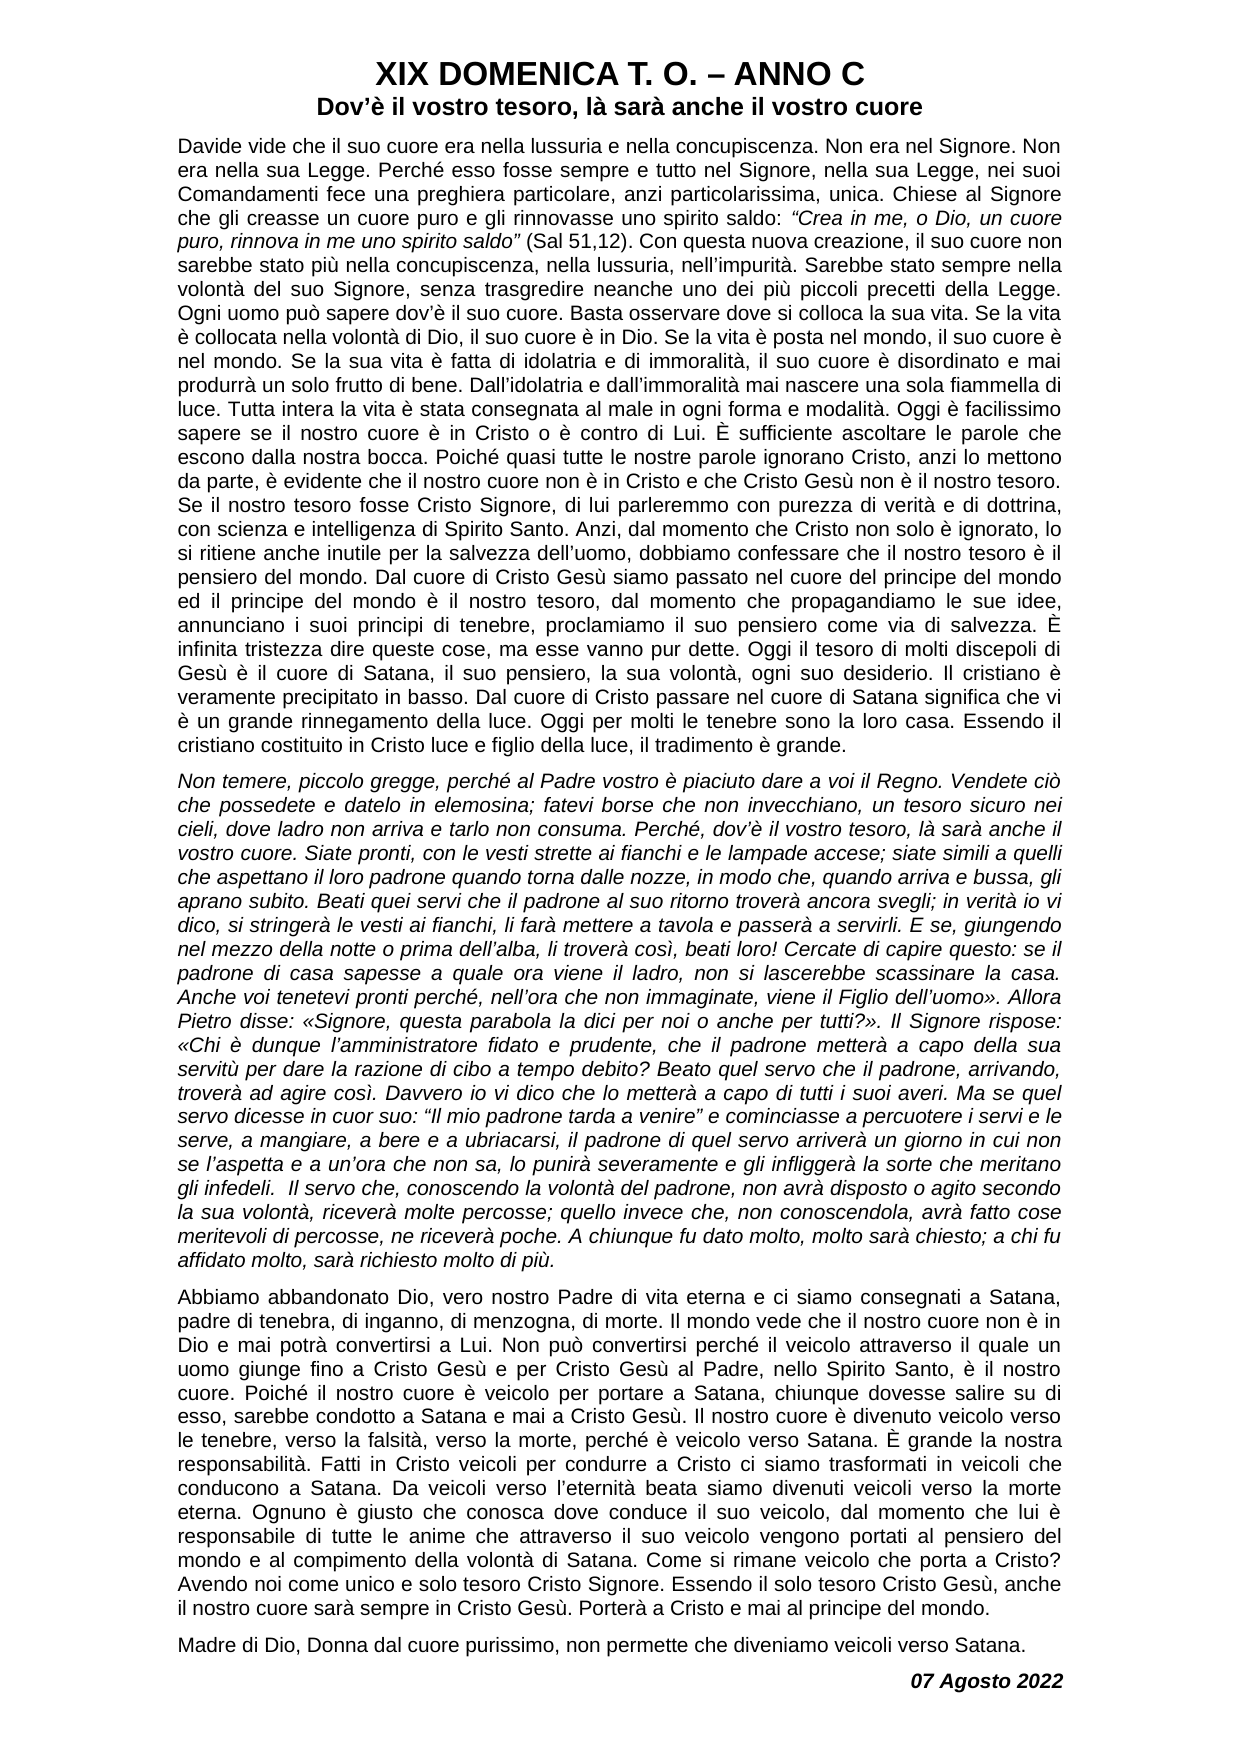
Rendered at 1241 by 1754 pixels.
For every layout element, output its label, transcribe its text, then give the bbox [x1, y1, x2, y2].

title XIX DOMENICA T. O. – ANNO C [177, 54, 1063, 92]
text Abbiamo abbandonato Dio, vero nostro Padre di vita eterna e ci siamo consegnati a Satana, padre di tenebra, di inganno, di menzogna, di morte. Il mondo vede che il nostro cuore non è in Dio e mai potrà convertirsi a Lui. Non può convertirsi perché il veicolo attraverso il quale un uomo giunge fino a Cristo Gesù e per Cristo Gesù al Padre, nello Spirito Santo, è il nostro cuore. Poiché il nostro cuore è veicolo per portare a Satana, chiunque dovesse salire su di esso, sarebbe condotto a Satana e mai a Cristo Gesù. Il nostro cuore è divenuto veicolo verso le tenebre, verso la falsità, verso la morte, perché è veicolo verso Satana. È grande la nostra responsabilità. Fatti in Cristo veicoli per condurre a Cristo ci siamo trasformati in veicoli che conducono a Satana. Da veicoli verso l’eternità beata siamo divenuti veicoli verso la morte eterna. Ognuno è giusto che conosca dove conduce il suo veicolo, dal momento che lui è responsabile di tutte le anime che attraverso il suo veicolo vengono portati al pensiero del mondo e al compimento della volontà di Satana. Come si rimane veicolo che porta a Cristo? Avendo noi come unico e solo tesoro Cristo Signore. Essendo il solo tesoro Cristo Gesù, anche il nostro cuore sarà sempre in Cristo Gesù. Porterà a Cristo e mai al principe del mondo. [177, 1284, 1063, 1620]
text Davide vide che il suo cuore era nella lussuria e nella concupiscenza. Non era nel Signore. Non era nella sua Legge. Perché esso fosse sempre e tutto nel Signore, nella sua Legge, nei suoi Comandamenti fece una preghiera particolare, anzi particolarissima, unica. Chiese al Signore che gli creasse un cuore puro e gli rinnovasse uno spirito saldo: “Crea in me, o Dio, un cuore puro, rinnova in me uno spirito saldo” (Sal 51,12). Con questa nuova creazione, il suo cuore non sarebbe stato più nella concupiscenza, nella lussuria, nell’impurità. Sarebbe stato sempre nella volontà del suo Signore, senza trasgredire neanche uno dei più piccoli precetti della Legge. Ogni uomo può sapere dov’è il suo cuore. Basta osservare dove si colloca la sua vita. Se la vita è collocata nella volontà di Dio, il suo cuore è in Dio. Se la vita è posta nel mondo, il suo cuore è nel mondo. Se la sua vita è fatta di idolatria e di immoralità, il suo cuore è disordinato e mai produrrà un solo frutto di bene. Dall’idolatria e dall’immoralità mai nascere una sola fiammella di luce. Tutta intera la vita è stata consegnata al male in ogni forma e modalità. Oggi è facilissimo sapere se il nostro cuore è in Cristo o è contro di Lui. È sufficiente ascoltare le parole che escono dalla nostra bocca. Poiché quasi tutte le nostre parole ignorano Cristo, anzi lo mettono da parte, è evidente che il nostro cuore non è in Cristo e che Cristo Gesù non è il nostro tesoro. Se il nostro tesoro fosse Cristo Signore, di lui parleremmo con purezza di verità e di dottrina, con scienza e intelligenza di Spirito Santo. Anzi, dal momento che Cristo non solo è ignorato, lo si ritiene anche inutile per la salvezza dell’uomo, dobbiamo confessare che il nostro tesoro è il pensiero del mondo. Dal cuore di Cristo Gesù siamo passato nel cuore del principe del mondo ed il principe del mondo è il nostro tesoro, dal momento che propagandiamo le sue idee, annunciano i suoi principi di tenebre, proclamiamo il suo pensiero come via di salvezza. È infinita tristezza dire queste cose, ma esse vanno pur dette. Oggi il tesoro di molti discepoli di Gesù è il cuore di Satana, il suo pensiero, la sua volontà, ogni suo desiderio. Il cristiano è veramente precipitato in basso. Dal cuore di Cristo passare nel cuore di Satana significa che vi è un grande rinnegamento della luce. Oggi per molti le tenebre sono la loro casa. Essendo il cristiano costituito in Cristo luce e figlio della luce, il tradimento è grande. [177, 133, 1063, 756]
text Madre di Dio, Donna dal cuore purissimo, non permette che diveniamo veicoli verso Satana. [177, 1632, 1063, 1656]
text 07 Agosto 2022 [177, 1669, 1063, 1693]
text Dov’è il vostro tesoro, là sarà anche il vostro cuore [177, 92, 1063, 121]
text Non temere, piccolo gregge, perché al Padre vostro è piaciuto dare a voi il Regno. Vendete ciò che possedete e datelo in elemosina; fatevi borse che non invecchiano, un tesoro sicuro nei cieli, dove ladro non arriva e tarlo non consuma. Perché, dov’è il vostro tesoro, là sarà anche il vostro cuore. Siate pronti, con le vesti strette ai fianchi e le lampade accese; siate simili a quelli che aspettano il loro padrone quando torna dalle nozze, in modo che, quando arriva e bussa, gli aprano subito. Beati quei servi che il padrone al suo ritorno troverà ancora svegli; in verità io vi dico, si stringerà le vesti ai fianchi, li farà mettere a tavola e passerà a servirli. E se, giungendo nel mezzo della notte o prima dell’alba, li troverà così, beati loro! Cercate di capire questo: se il padrone di casa sapesse a quale ora viene il ladro, non si lascerebbe scassinare la casa. Anche voi tenetevi pronti perché, nell’ora che non immaginate, viene il Figlio dell’uomo». Allora Pietro disse: «Signore, questa parabola la dici per noi o anche per tutti?». Il Signore rispose: «Chi è dunque l’amministratore fidato e prudente, che il padrone metterà a capo della sua servitù per dare la razione di cibo a tempo debito? Beato quel servo che il padrone, arrivando, troverà ad agire così. Davvero io vi dico che lo metterà a capo di tutti i suoi averi. Ma se quel servo dicesse in cuor suo: “Il mio padrone tarda a venire” e cominciasse a percuotere i servi e le serve, a mangiare, a bere e a ubriacarsi, il padrone di quel servo arriverà un giorno in cui non se l’aspetta e a un’ora che non sa, lo punirà severamente e gli infliggerà la sorte che meritano gli infedeli. Il servo che, conoscendo la volontà del padrone, non avrà disposto o agito secondo la sua volontà, riceverà molte percosse; quello invece che, non conoscendola, avrà fatto cose meritevoli di percosse, ne riceverà poche. A chiunque fu dato molto, molto sarà chiesto; a chi fu affidato molto, sarà richiesto molto di più. [177, 769, 1063, 1272]
